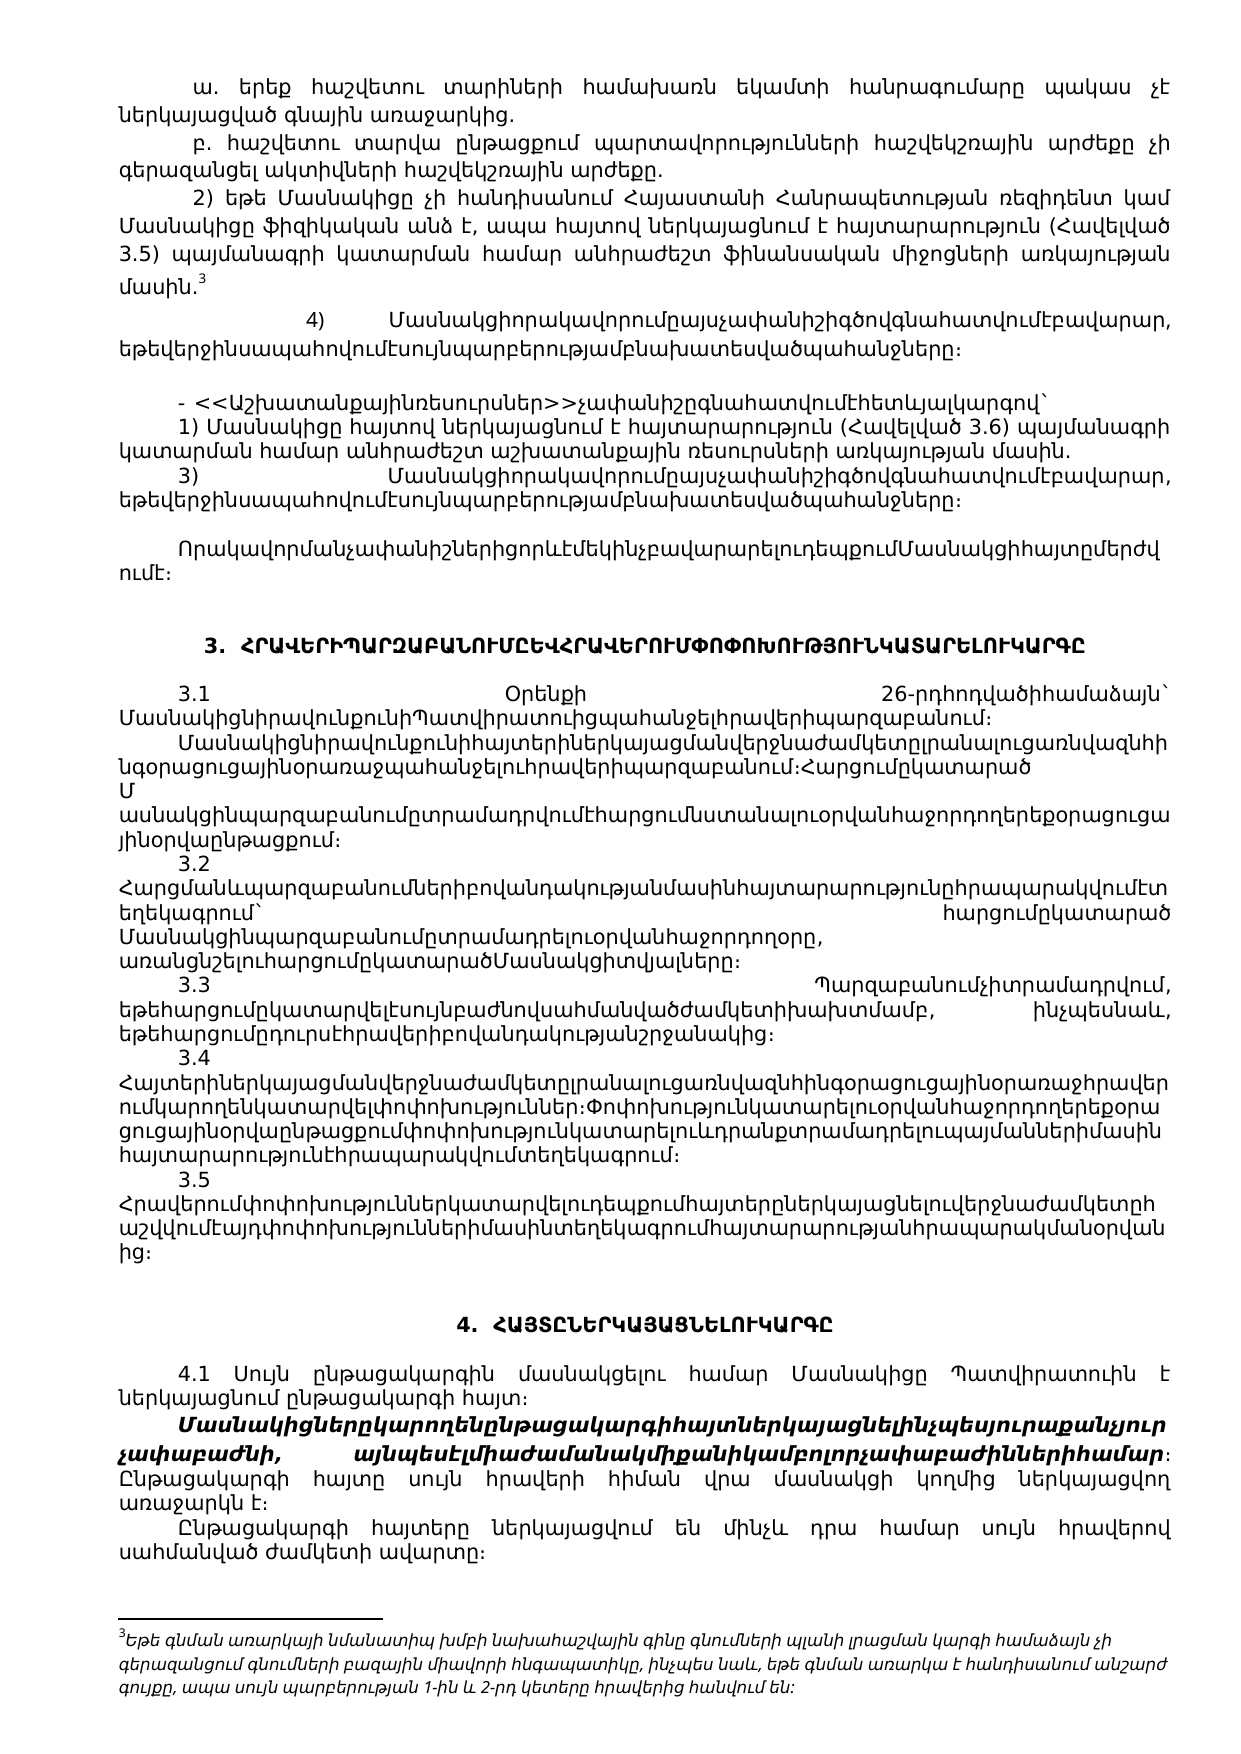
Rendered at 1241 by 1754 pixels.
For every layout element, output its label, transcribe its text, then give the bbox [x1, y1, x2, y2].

text ա. երեք հաշվետու տարիների համախառն եկամտի հանրագումարը պակաս չէ ներկայացված գնային առաջարկից. [118, 75, 1171, 127]
text Մասնակիցներըկարողենընթացակարգիհայտներկայացնելինչպեսյուրաքանչյուրչափաբաժնի, այնպեսէլմիաժամանակմիքանիկամբոլորչափաբաժիններիհամար։ Ընթացակարգի հայտը սույն հրավերի հիման վրա մասնակցի կողմից ներկայացվող առաջարկն է։ [118, 1410, 1171, 1516]
text 3.3 Պարզաբանումչիտրամադրվում, եթեհարցումըկատարվելէսույնբաժնովսահմանվածժամկետիխախտմամբ, ինչպեսնաև, եթեհարցումըդուրսէհրավերիբովանդակությանշրջանակից։ [118, 973, 1171, 1046]
text 3) Մասնակցիորակավորումըայսչափանիշիգծովգնահատվումէբավարար, եթեվերջինսապահովումէսույնպարբերությամբնախատեսվածպահանջները։ [118, 464, 1171, 512]
text 4) Մասնակցիորակավորումըայսչափանիշիգծովգնահատվումէբավարար, եթեվերջինսապահովումէսույնպարբերությամբնախատեսվածպահանջները։ [118, 306, 1171, 362]
text 3.1 Օրենքի 26-րդհոդվածիհամաձայն` ՄասնակիցնիրավունքունիՊատվիրատուիցպահանջելհրավերիպարզաբանում։ [118, 682, 1171, 731]
text Ընթացակարգի հայտերը ներկայացվում են մինչև դրա համար սույն հրավերով սահմանված ժամկետի ավարտը։ [118, 1516, 1171, 1564]
text 4. ՀԱՅՏԸՆԵՐԿԱՅԱՑՆԵԼՈՒԿԱՐԳԸ [118, 1313, 1171, 1337]
text 3.2 Հարցմանևպարզաբանումներիբովանդակությանմասինհայտարարությունըհրապարակվումէտեղեկագրում` հարցումըկատարած Մասնակցինպարզաբանումըտրամադրելուօրվանհաջորդողօրը, առանցնշելուհարցումըկատարածՄասնակցիտվյալները։ [118, 852, 1171, 973]
text 2) եթե Մասնակիցը չի հանդիսանում Հայաստանի Հանրապետության ռեզիդենտ կամ Մասնակիցը ֆիզիկական անձ է, ապա հայտով ներկայացնում է հայտարարություն (Հավելված 3.5) պայմանագրի կատարման համար անհրաժեշտ ֆինանսական միջոցների առկայության մասին. [118, 186, 1171, 301]
text 3. ՀՐԱՎԵՐԻՊԱՐԶԱԲԱՆՈՒՄԸԵՎՀՐԱՎԵՐՈՒՄՓՈՓՈԽՈՒԹՅՈՒՆԿԱՏԱՐԵԼՈՒԿԱՐԳԸ [118, 634, 1171, 658]
text Մասնակիցնիրավունքունիհայտերիներկայացմանվերջնաժամկետըլրանալուցառնվազնհինգօրացուցայինօրառաջպահանջելուհրավերիպարզաբանում։Հարցումըկատարած Մասնակցինպարզաբանումըտրամադրվումէհարցումնստանալուօրվանհաջորդողերեքօրացուցայինօրվաընթացքում։ [118, 731, 1171, 852]
text բ. հաշվետու տարվա ընթացքում պարտավորությունների հաշվեկշռային արժեքը չի գերազանցել ակտիվների հաշվեկշռային արժեքը. [118, 131, 1171, 183]
text 1) Մասնակիցը հայտով ներկայացնում է հայտարարություն (Հավելված 3.6) պայմանագրի կատարման համար անհրաժեշտ աշխատանքային ռեսուրսների առկայության մասին. [118, 415, 1171, 464]
text - <<Աշխատանքայինռեսուրսներ>>չափանիշըգնահատվումէհետևյալկարգով` [118, 391, 1171, 415]
text 3.4 Հայտերիներկայացմանվերջնաժամկետըլրանալուցառնվազնհինգօրացուցայինօրառաջհրավերումկարողենկատարվելփոփոխություններ։Փոփոխությունկատարելուօրվանհաջորդողերեքօրացուցայինօրվաընթացքումփոփոխությունկատարելուևդրանքտրամադրելուպայմաններիմասինհայտարարությունէհրապարակվումտեղեկագրում։ [118, 1046, 1171, 1168]
text ՈրակավորմանչափանիշներիցորևէմեկինչբավարարելուդեպքումՄասնակցիհայտըմերժվումէ։ [118, 537, 1171, 585]
text 4.1 Սույն ընթացակարգին մասնակցելու համար Մասնակիցը Պատվիրատուին է ներկայացնում ընթացակարգի հայտ։ [118, 1362, 1171, 1410]
text 3.5 Հրավերումփոփոխություններկատարվելուդեպքումհայտերըներկայացնելուվերջնաժամկետըհաշվվումէայդփոփոխություններիմասինտեղեկագրումհայտարարությանհրապարակմանօրվանից։ [118, 1168, 1171, 1265]
